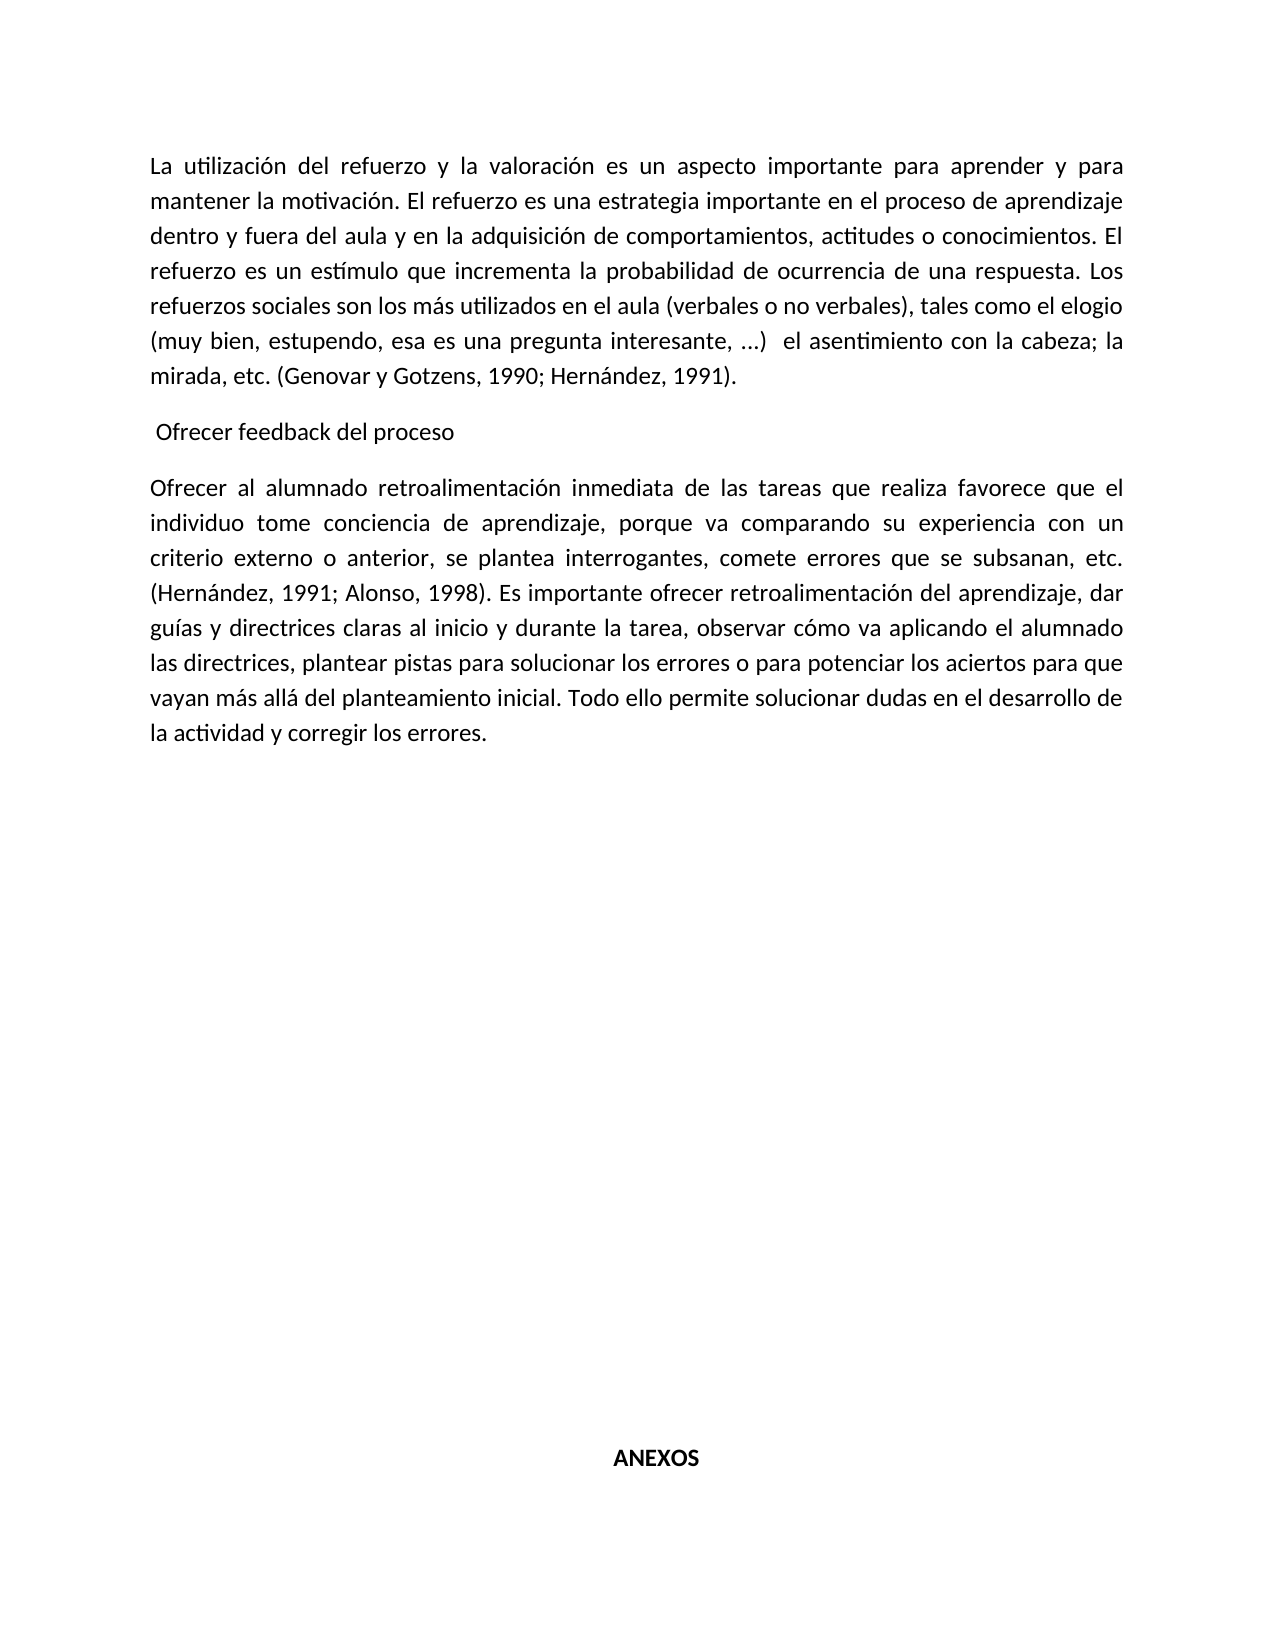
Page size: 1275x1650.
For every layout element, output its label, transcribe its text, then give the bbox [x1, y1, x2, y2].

text Ofrecer al alumnado retroalimentación inmediata de las tareas que realiza favorece que el individuo tome conciencia de aprendizaje, porque va comparando su experiencia con un criterio externo o anterior, se plantea interrogantes, comete errores que se subsanan, etc. (Hernández, 1991; Alonso, 1998). Es importante ofrecer retroalimentación del aprendizaje, dar guías y directrices claras al inicio y durante la tarea, observar cómo va aplicando el alumnado las directrices, plantear pistas para solucionar los errores o para potenciar los aciertos para que vayan más allá del planteamiento inicial. Todo ello permite solucionar dudas en el desarrollo de la actividad y corregir los errores. [150, 472, 1125, 747]
text Ofrecer feedback del proceso [150, 416, 1125, 446]
text La utilización del refuerzo y la valoración es un aspecto importante para aprender y para mantener la motivación. El refuerzo es una estrategia importante en el proceso de aprendizaje dentro y fuera del aula y en la adquisición de comportamientos, actitudes o conocimientos. El refuerzo es un estímulo que incrementa la probabilidad de ocurrencia de una respuesta. Los refuerzos sociales son los más utilizados en el aula (verbales o no verbales), tales como el elogio (muy bien, estupendo, esa es una pregunta interesante, ...) el asentimiento con la cabeza; la mirada, etc. (Genovar y Gotzens, 1990; Hernández, 1991). [150, 150, 1125, 391]
text ANEXOS [187, 1442, 1125, 1473]
